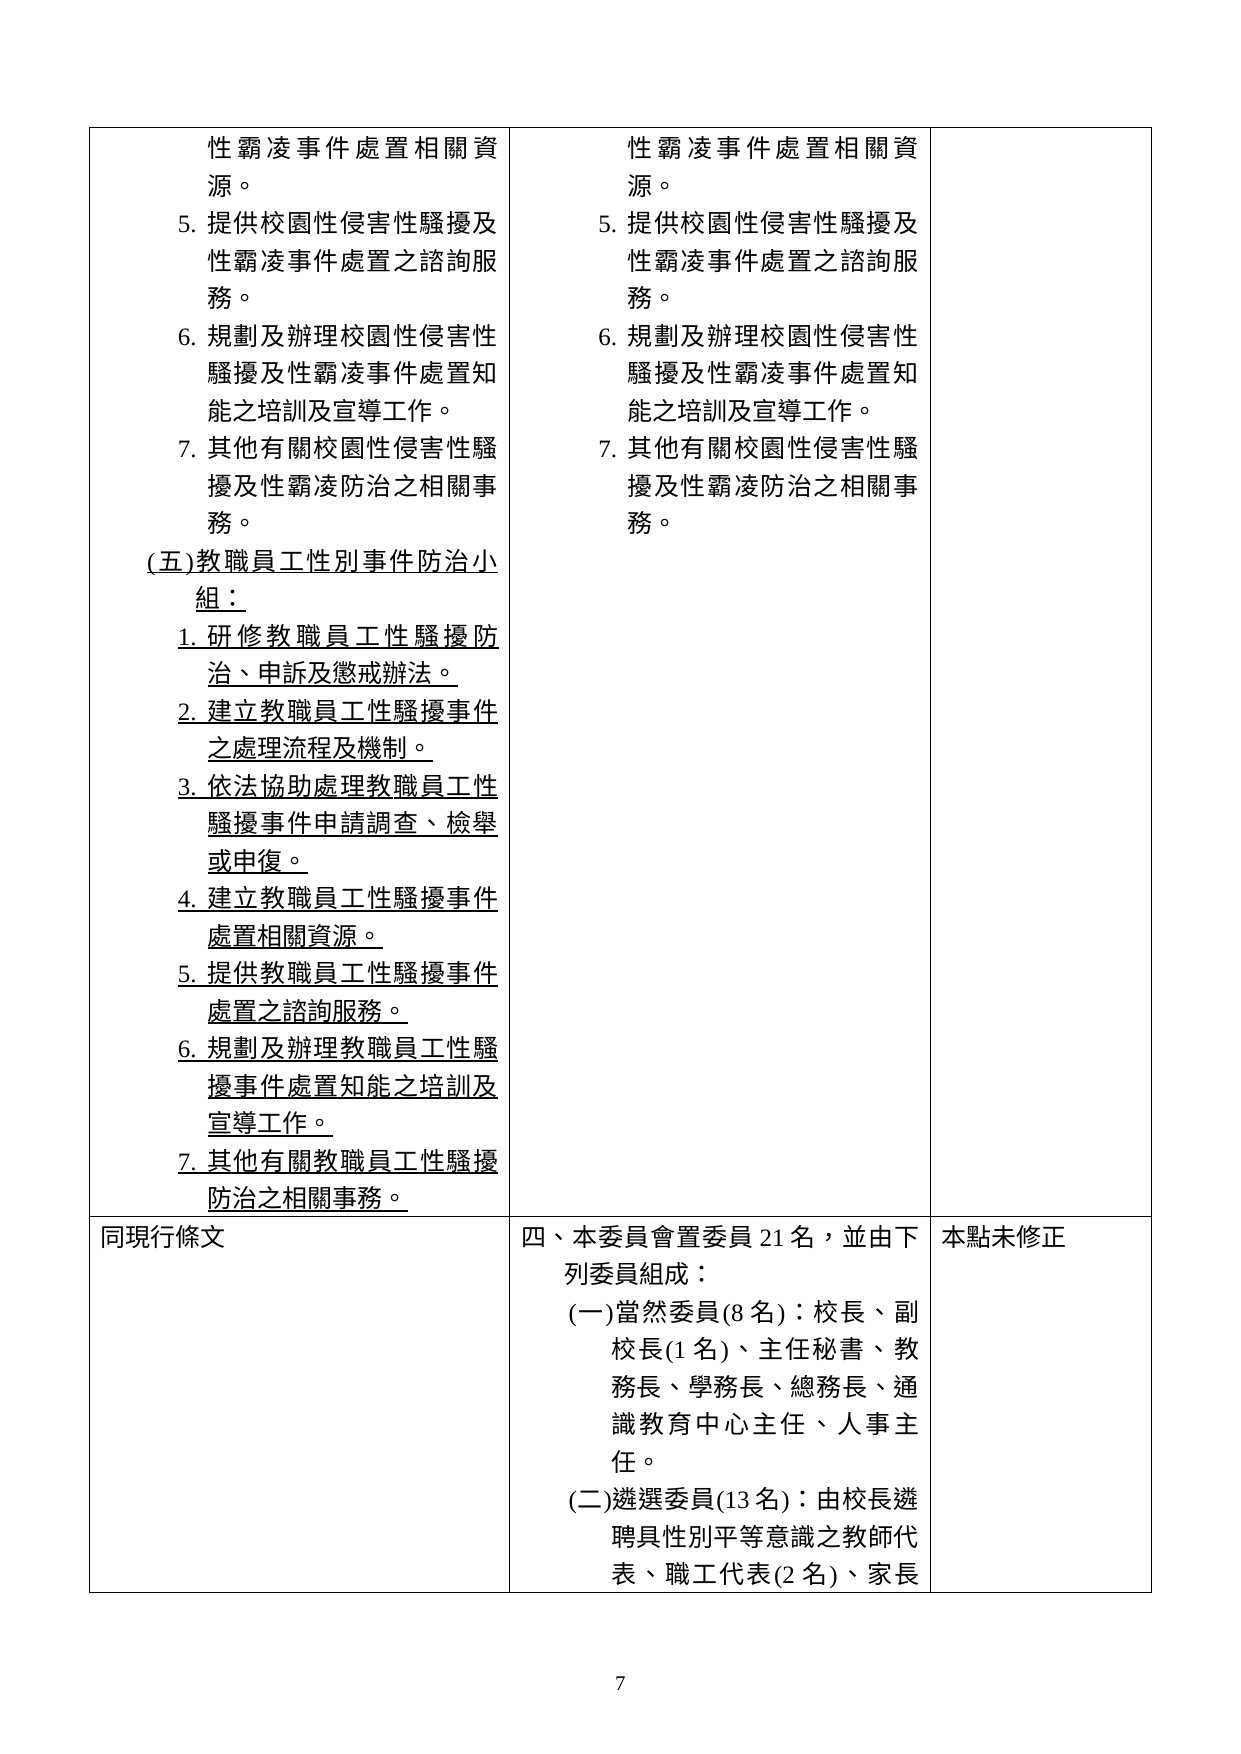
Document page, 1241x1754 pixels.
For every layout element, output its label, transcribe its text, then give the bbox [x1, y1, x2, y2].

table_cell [510, 128, 930, 1216]
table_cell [90, 128, 509, 1216]
table_cell 同現行條文 [90, 1217, 509, 1592]
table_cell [510, 1217, 930, 1592]
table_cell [931, 128, 1151, 1216]
table_cell 本點未修正 [931, 1217, 1151, 1592]
